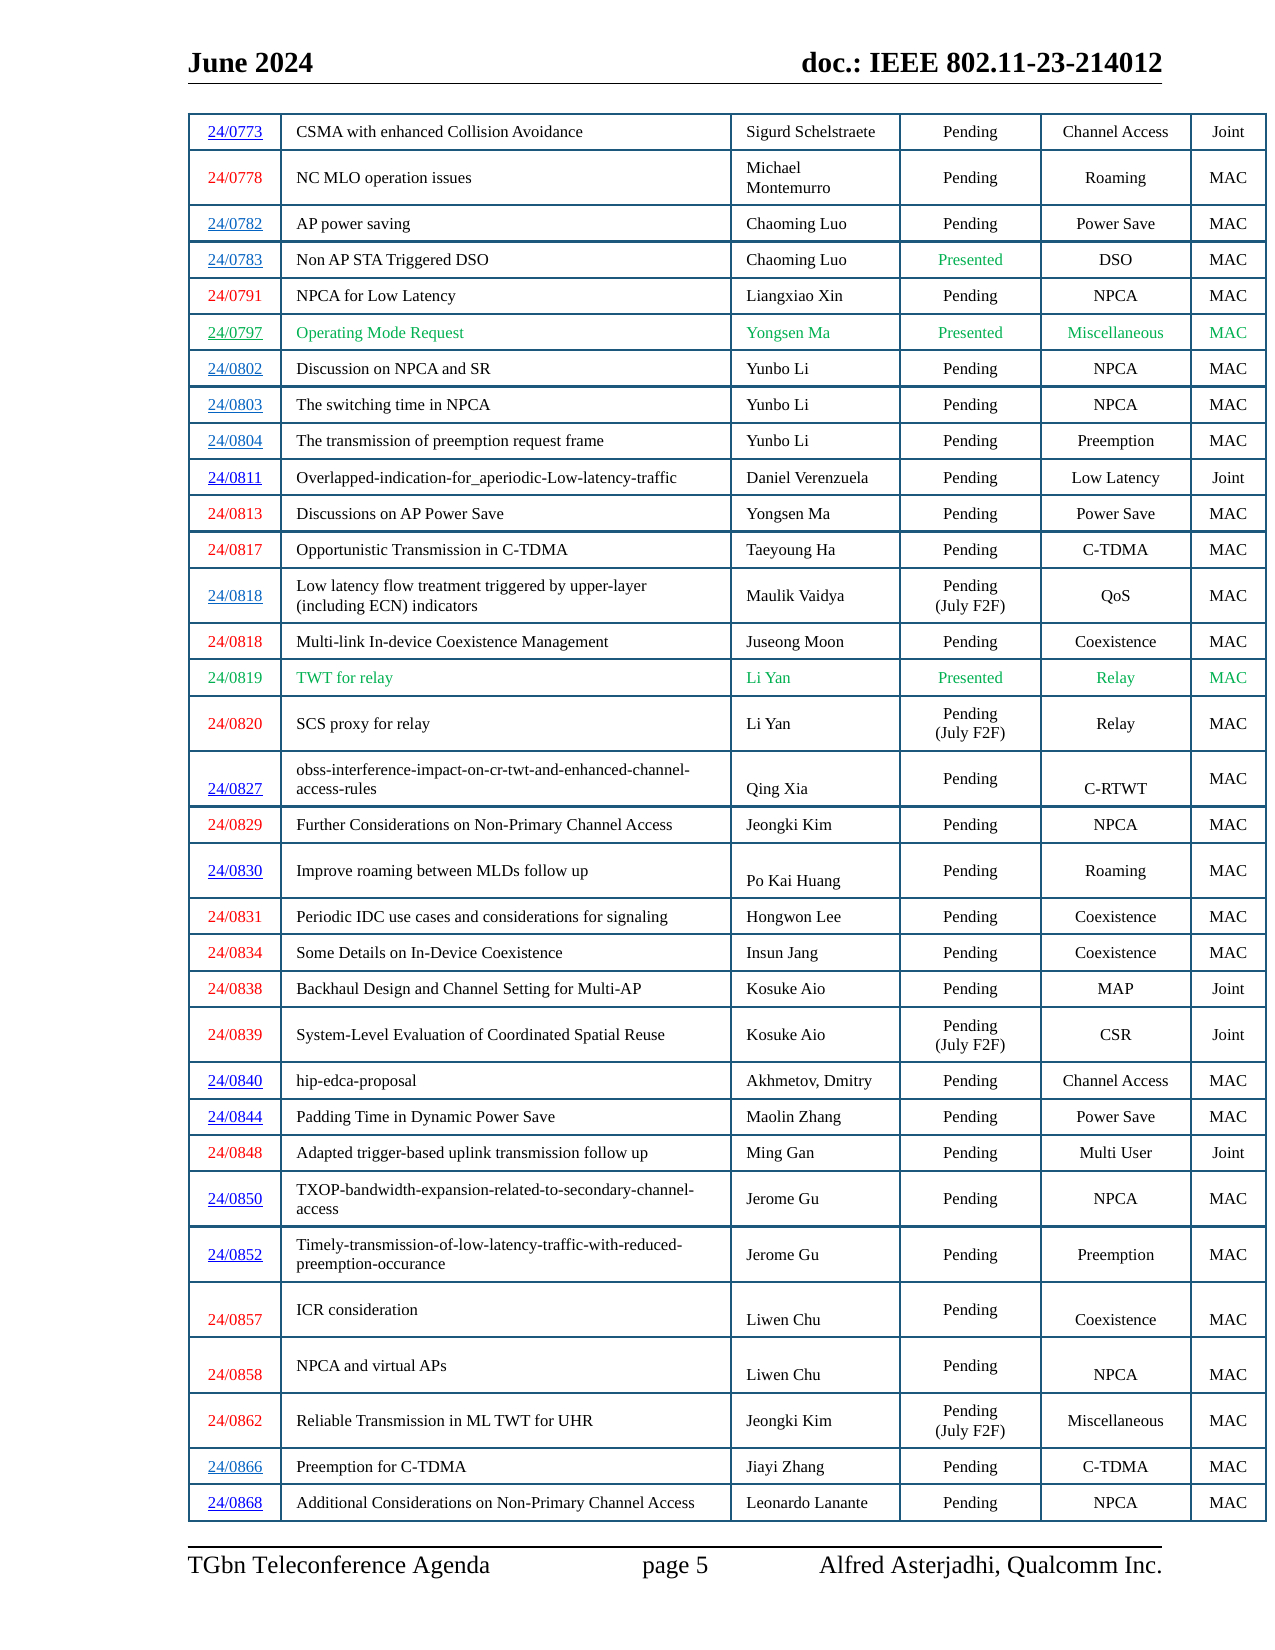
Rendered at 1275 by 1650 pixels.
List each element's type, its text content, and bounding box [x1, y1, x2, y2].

table_cell System-Level Evaluation of Coordinated Spatial Reuse [282, 1008, 730, 1061]
table_cell Juseong Moon [732, 624, 899, 658]
table_cell Pending [901, 624, 1040, 658]
table_cell Some Details on In-Device Coexistence [282, 935, 730, 969]
table_cell Yongsen Ma [732, 496, 899, 530]
table_cell Jerome Gu [732, 1228, 899, 1281]
table_cell NPCA [1042, 1172, 1190, 1225]
table_cell 24/0857 [190, 1283, 280, 1336]
table_cell Jeongki Kim [732, 1394, 899, 1447]
table_cell Qing Xia [732, 752, 899, 805]
table_cell Roaming [1042, 844, 1190, 897]
table_cell Pending [901, 808, 1040, 842]
table_cell MAC [1192, 1228, 1265, 1281]
table_cell 24/0802 [190, 351, 280, 385]
table_cell MAC [1192, 752, 1265, 805]
table_cell 24/0818 [190, 624, 280, 658]
table_cell 24/0818 [190, 569, 280, 622]
table_cell Backhaul Design and Channel Setting for Multi-AP [282, 972, 730, 1006]
table_cell Ming Gan [732, 1136, 899, 1170]
table_cell MAC [1192, 1485, 1265, 1519]
table_cell Pending [901, 351, 1040, 385]
table_cell MAC [1192, 206, 1265, 240]
table_cell Preemption [1042, 1228, 1190, 1281]
table_cell Discussions on AP Power Save [282, 496, 730, 530]
table_cell MAC [1192, 1100, 1265, 1134]
table_cell NPCA [1042, 351, 1190, 385]
table_cell NPCA [1042, 388, 1190, 422]
table_cell MAC [1192, 1394, 1265, 1447]
table_cell Timely-transmission-of-low-latency-traffic-with-reduced-preemption-occurance [282, 1228, 730, 1281]
table_cell Pending [901, 844, 1040, 897]
table_cell The transmission of preemption request frame [282, 424, 730, 458]
table_cell Pending [901, 533, 1040, 567]
table_cell 24/0830 [190, 844, 280, 897]
table_cell Pending [901, 424, 1040, 458]
table_cell hip-edca-proposal [282, 1063, 730, 1097]
table_cell The switching time in NPCA [282, 388, 730, 422]
table_cell MAC [1192, 697, 1265, 750]
table_cell 24/0817 [190, 533, 280, 567]
table_cell Pending [901, 115, 1040, 149]
table_cell Adapted trigger-based uplink transmission follow up [282, 1136, 730, 1170]
table_cell Jeongki Kim [732, 808, 899, 842]
table_cell Yunbo Li [732, 388, 899, 422]
table_cell Pending [901, 1136, 1040, 1170]
table_cell DSO [1042, 243, 1190, 277]
table_cell Pending [901, 1283, 1040, 1336]
table_cell Roaming [1042, 151, 1190, 204]
table_cell 24/0831 [190, 899, 280, 933]
table_cell MAC [1192, 660, 1265, 694]
table_cell 24/0820 [190, 697, 280, 750]
table_cell Pending (July F2F) [901, 1394, 1040, 1447]
table_cell Akhmetov, Dmitry [732, 1063, 899, 1097]
table_cell MAC [1192, 243, 1265, 277]
table_cell MAC [1192, 569, 1265, 622]
table_cell Power Save [1042, 1100, 1190, 1134]
table_cell 24/0839 [190, 1008, 280, 1061]
table_cell Coexistence [1042, 899, 1190, 933]
table_cell TWT for relay [282, 660, 730, 694]
table_cell QoS [1042, 569, 1190, 622]
table_cell Liwen Chu [732, 1283, 899, 1336]
table_cell Pending [901, 151, 1040, 204]
table_cell ICR consideration [282, 1283, 730, 1336]
table_cell Hongwon Lee [732, 899, 899, 933]
table_cell MAC [1192, 496, 1265, 530]
table_cell 24/0829 [190, 808, 280, 842]
table_cell MAC [1192, 1338, 1265, 1392]
table_cell MAC [1192, 899, 1265, 933]
table_cell TXOP-bandwidth-expansion-related-to-secondary-channel-access [282, 1172, 730, 1225]
table_cell Leonardo Lanante [732, 1485, 899, 1519]
table_cell Pending [901, 388, 1040, 422]
table_cell MAC [1192, 351, 1265, 385]
table_cell MAC [1192, 935, 1265, 969]
table_cell Coexistence [1042, 1283, 1190, 1336]
table_cell Discussion on NPCA and SR [282, 351, 730, 385]
table_cell Joint [1192, 460, 1265, 494]
table_cell Jerome Gu [732, 1172, 899, 1225]
table_cell Pending [901, 1338, 1040, 1392]
table_cell MAC [1192, 808, 1265, 842]
table_cell Liangxiao Xin [732, 279, 899, 313]
table_cell Presented [901, 660, 1040, 694]
table_cell 24/0866 [190, 1449, 280, 1483]
table_cell 24/0838 [190, 972, 280, 1006]
table_cell 24/0868 [190, 1485, 280, 1519]
table_cell Pending [901, 1228, 1040, 1281]
table_cell NC MLO operation issues [282, 151, 730, 204]
table_cell NPCA [1042, 1485, 1190, 1519]
table_cell 24/0813 [190, 496, 280, 530]
table_cell Opportunistic Transmission in C-TDMA [282, 533, 730, 567]
table_cell C-TDMA [1042, 533, 1190, 567]
table_cell MAC [1192, 279, 1265, 313]
table_cell CSMA with enhanced Collision Avoidance [282, 115, 730, 149]
table_cell Pending [901, 460, 1040, 494]
table_cell Li Yan [732, 697, 899, 750]
table_cell Operating Mode Request [282, 315, 730, 349]
table_cell 24/0827 [190, 752, 280, 805]
table_cell MAC [1192, 1449, 1265, 1483]
table_cell 24/0840 [190, 1063, 280, 1097]
table_cell Reliable Transmission in ML TWT for UHR [282, 1394, 730, 1447]
table_cell Pending [901, 1449, 1040, 1483]
table_cell Pending [901, 496, 1040, 530]
table_cell Pending (July F2F) [901, 697, 1040, 750]
table_cell Channel Access [1042, 1063, 1190, 1097]
table_cell 24/0782 [190, 206, 280, 240]
table_cell Pending [901, 899, 1040, 933]
table_cell Sigurd Schelstraete [732, 115, 899, 149]
table_cell 24/0804 [190, 424, 280, 458]
table_cell Coexistence [1042, 624, 1190, 658]
table_cell Relay [1042, 660, 1190, 694]
table_cell 24/0783 [190, 243, 280, 277]
table_cell Yunbo Li [732, 351, 899, 385]
table_cell 24/0819 [190, 660, 280, 694]
table_cell Kosuke Aio [732, 972, 899, 1006]
table_cell Joint [1192, 115, 1265, 149]
table_cell Po Kai Huang [732, 844, 899, 897]
table_cell Liwen Chu [732, 1338, 899, 1392]
table_cell CSR [1042, 1008, 1190, 1061]
table_cell Chaoming Luo [732, 243, 899, 277]
table_cell SCS proxy for relay [282, 697, 730, 750]
table_cell NPCA for Low Latency [282, 279, 730, 313]
table_cell Pending [901, 279, 1040, 313]
table_cell Improve roaming between MLDs follow up [282, 844, 730, 897]
table_cell MAC [1192, 388, 1265, 422]
table_cell Daniel Verenzuela [732, 460, 899, 494]
table_cell NPCA [1042, 279, 1190, 313]
table_cell MAC [1192, 1063, 1265, 1097]
table_cell Pending [901, 1172, 1040, 1225]
table_cell Pending (July F2F) [901, 1008, 1040, 1061]
table_cell Overlapped-indication-for_aperiodic-Low-latency-traffic [282, 460, 730, 494]
table_cell Low latency flow treatment triggered by upper-layer (including ECN) indicators [282, 569, 730, 622]
table_cell Li Yan [732, 660, 899, 694]
table_cell MAC [1192, 151, 1265, 204]
table_cell Preemption [1042, 424, 1190, 458]
table_cell Joint [1192, 1008, 1265, 1061]
table_cell 24/0834 [190, 935, 280, 969]
table_cell Yongsen Ma [732, 315, 899, 349]
table_cell Power Save [1042, 206, 1190, 240]
table_cell Yunbo Li [732, 424, 899, 458]
table_cell MAC [1192, 1283, 1265, 1336]
table_cell Insun Jang [732, 935, 899, 969]
table_cell Jiayi Zhang [732, 1449, 899, 1483]
table_cell 24/0862 [190, 1394, 280, 1447]
table_cell Kosuke Aio [732, 1008, 899, 1061]
table_cell MAC [1192, 315, 1265, 349]
table_cell Maulik Vaidya [732, 569, 899, 622]
table_cell Chaoming Luo [732, 206, 899, 240]
table_cell MAP [1042, 972, 1190, 1006]
table_cell Channel Access [1042, 115, 1190, 149]
table_cell Michael Montemurro [732, 151, 899, 204]
table_cell Pending [901, 1063, 1040, 1097]
table_cell Non AP STA Triggered DSO [282, 243, 730, 277]
table_cell 24/0797 [190, 315, 280, 349]
table_cell MAC [1192, 1172, 1265, 1225]
table_cell Multi-link In-device Coexistence Management [282, 624, 730, 658]
table_cell Pending [901, 935, 1040, 969]
table_cell NPCA [1042, 808, 1190, 842]
table_cell Further Considerations on Non-Primary Channel Access [282, 808, 730, 842]
table_cell Pending [901, 206, 1040, 240]
table_cell 24/0852 [190, 1228, 280, 1281]
table_cell Pending [901, 752, 1040, 805]
table_cell Taeyoung Ha [732, 533, 899, 567]
table_cell MAC [1192, 844, 1265, 897]
table_cell Coexistence [1042, 935, 1190, 969]
table_cell Padding Time in Dynamic Power Save [282, 1100, 730, 1134]
table_cell AP power saving [282, 206, 730, 240]
table_cell Relay [1042, 697, 1190, 750]
table_cell Miscellaneous [1042, 1394, 1190, 1447]
table_cell obss-interference-impact-on-cr-twt-and-enhanced-channel-access-rules [282, 752, 730, 805]
table_cell Low Latency [1042, 460, 1190, 494]
table_cell 24/0778 [190, 151, 280, 204]
table_cell Preemption for C-TDMA [282, 1449, 730, 1483]
table_cell Joint [1192, 972, 1265, 1006]
table_cell 24/0848 [190, 1136, 280, 1170]
table_cell Maolin Zhang [732, 1100, 899, 1134]
table_cell Miscellaneous [1042, 315, 1190, 349]
table_cell NPCA [1042, 1338, 1190, 1392]
table_cell 24/0803 [190, 388, 280, 422]
table_cell Presented [901, 243, 1040, 277]
table_cell MAC [1192, 533, 1265, 567]
table_cell Pending [901, 1485, 1040, 1519]
table_cell 24/0858 [190, 1338, 280, 1392]
table_cell Periodic IDC use cases and considerations for signaling [282, 899, 730, 933]
table_cell Joint [1192, 1136, 1265, 1170]
table_cell C-TDMA [1042, 1449, 1190, 1483]
table_cell Presented [901, 315, 1040, 349]
table_cell 24/0811 [190, 460, 280, 494]
table_cell Pending [901, 1100, 1040, 1134]
table_cell 24/0844 [190, 1100, 280, 1134]
table_cell Pending [901, 972, 1040, 1006]
table_cell 24/0850 [190, 1172, 280, 1225]
table_cell Additional Considerations on Non-Primary Channel Access [282, 1485, 730, 1519]
table_cell NPCA and virtual APs [282, 1338, 730, 1392]
table_cell Power Save [1042, 496, 1190, 530]
table_cell Multi User [1042, 1136, 1190, 1170]
table_cell 24/0791 [190, 279, 280, 313]
table_cell Pending (July F2F) [901, 569, 1040, 622]
table_cell 24/0773 [190, 115, 280, 149]
table_cell MAC [1192, 424, 1265, 458]
table_cell MAC [1192, 624, 1265, 658]
table_cell C-RTWT [1042, 752, 1190, 805]
